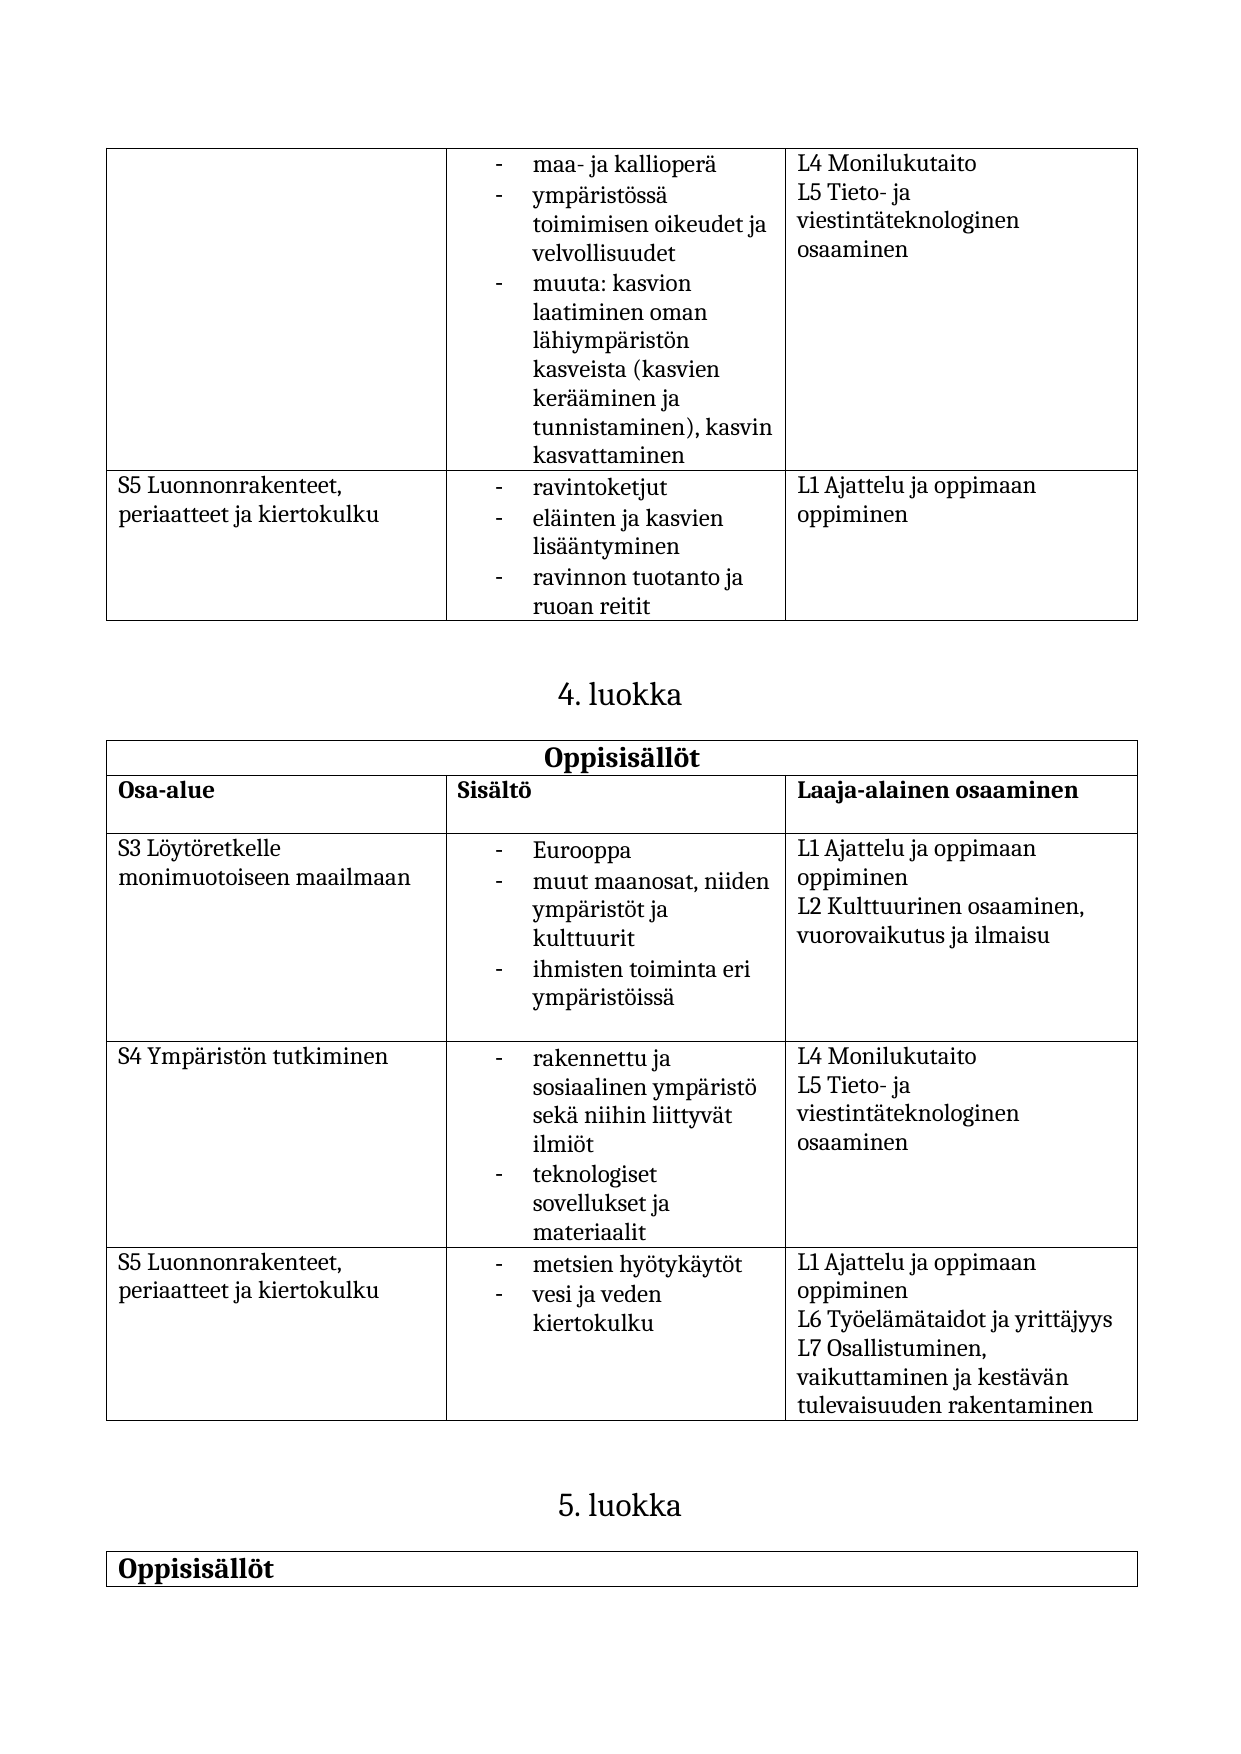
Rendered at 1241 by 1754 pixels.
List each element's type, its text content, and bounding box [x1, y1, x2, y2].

table_cell L1 Ajattelu ja oppimaan oppiminen L6 Työelämätaidot ja yrittäjyys L7 Osallistuminen, vaikuttaminen ja kestävän tulevaisuuden rakentaminen [786, 1248, 1137, 1420]
table_cell L1 Ajattelu ja oppimaan oppiminen L2 Kulttuurinen osaaminen, vuorovaikutus ja ilmaisu [786, 834, 1137, 1041]
table_cell Osa-alue [107, 776, 446, 833]
table_cell S4 Ympäristön tutkiminen [107, 1042, 446, 1247]
table_header Oppisisällöt [107, 741, 1137, 775]
table_cell S5 Luonnonrakenteet, periaatteet ja kiertokulku [107, 1248, 446, 1420]
table_cell Sisältö [447, 776, 785, 833]
table_cell rakennettu ja sosiaalinen ympäristö sekä niihin liittyvät ilmiöt teknologiset sovellukset ja materiaalit [447, 1042, 785, 1247]
table_cell L1 Ajattelu ja oppimaan oppiminen [786, 471, 1137, 620]
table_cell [786, 149, 1137, 470]
table_cell S5 Luonnonrakenteet, periaatteet ja kiertokulku [107, 471, 446, 620]
table_cell L4 Monilukutaito L5 Tieto- ja viestintäteknologinen osaaminen [786, 1042, 1137, 1247]
table_cell ravintoketjut eläinten ja kasvien lisääntyminen ravinnon tuotanto ja ruoan reitit [447, 471, 785, 620]
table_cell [447, 149, 785, 470]
text 5. luokka [118, 1486, 1122, 1524]
table_cell metsien hyötykäytöt vesi ja veden kiertokulku [447, 1248, 785, 1420]
table_header Oppisisällöt [107, 1552, 1137, 1586]
table_cell S3 Löytöretkelle monimuotoiseen maailmaan [107, 834, 446, 1041]
table_cell Eurooppa muut maanosat, niiden ympäristöt ja kulttuurit ihmisten toiminta eri ympäristöissä [447, 834, 785, 1041]
table_cell Laaja-alainen osaaminen [786, 776, 1137, 833]
text 4. luokka [118, 675, 1122, 713]
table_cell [107, 149, 446, 470]
